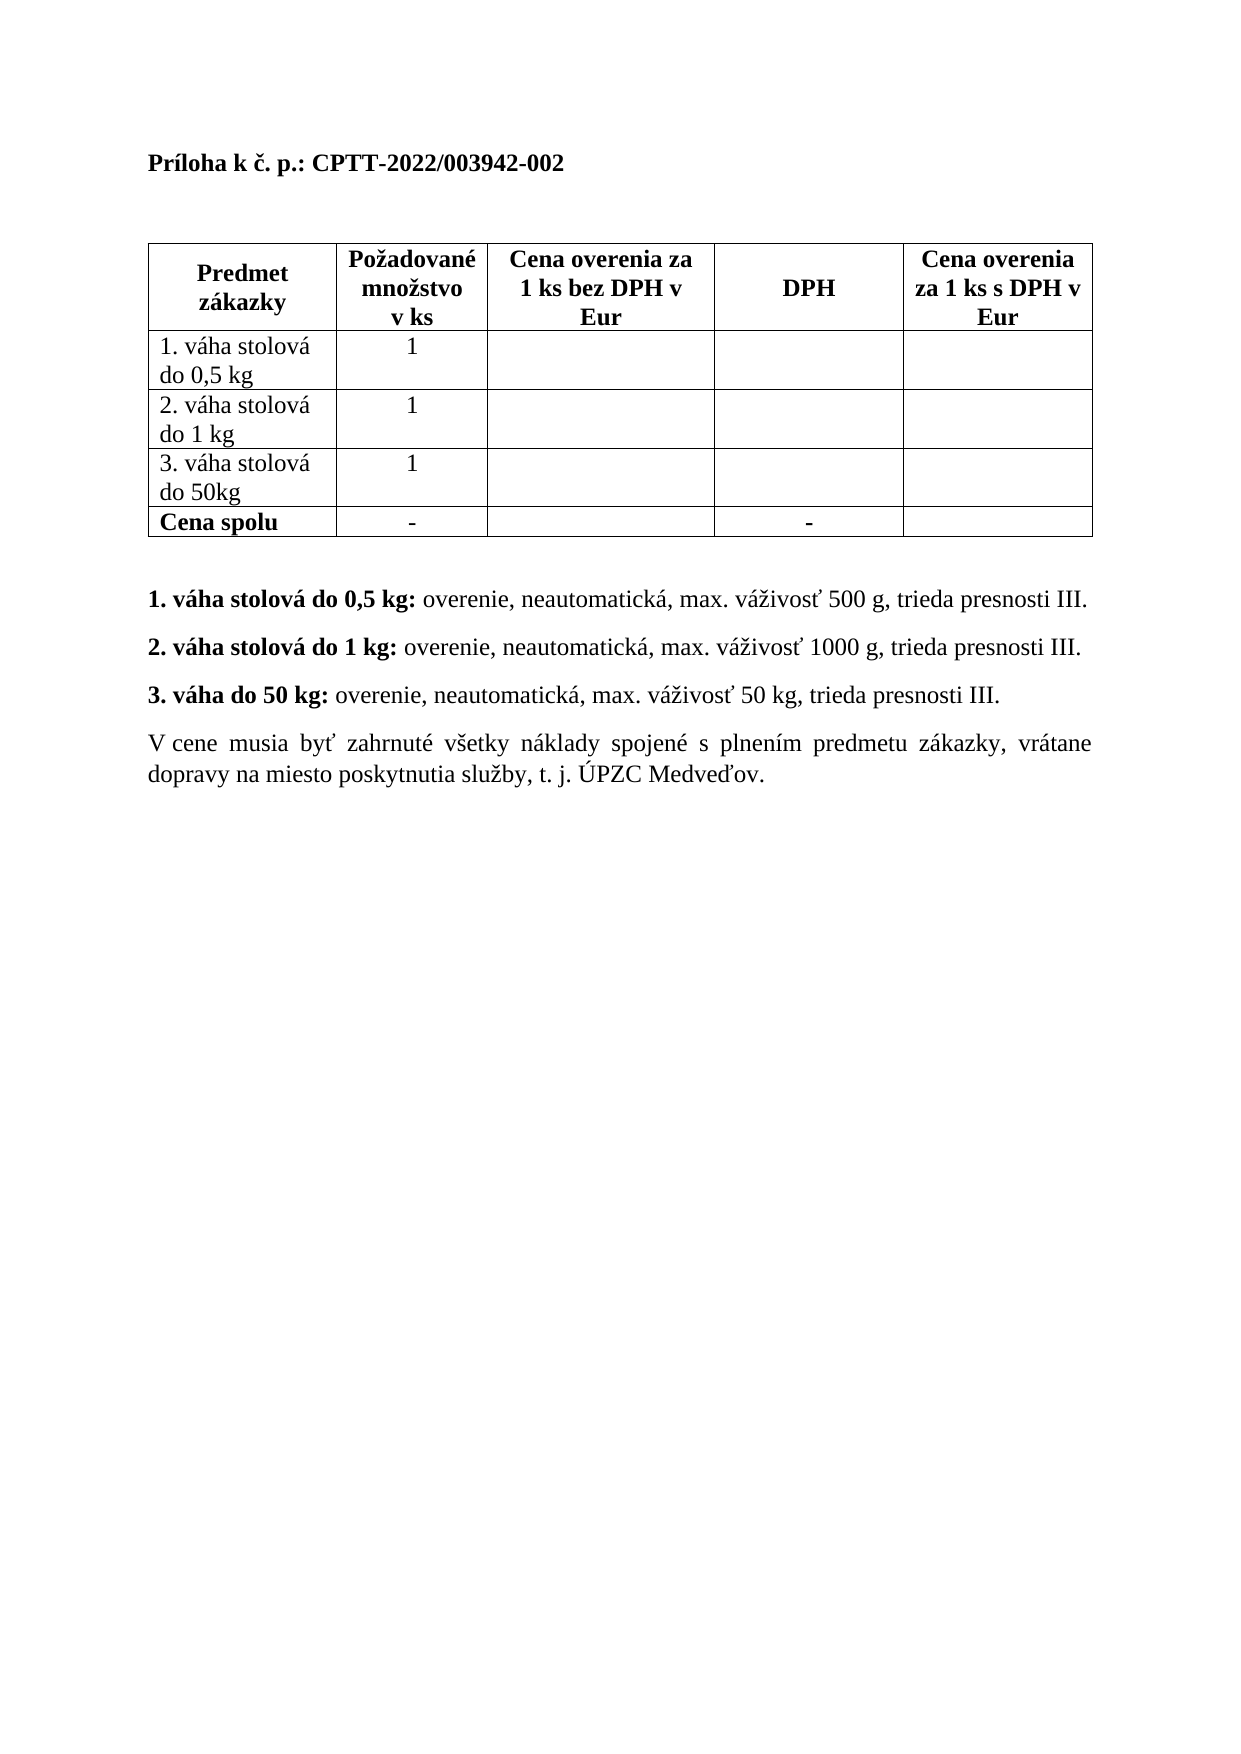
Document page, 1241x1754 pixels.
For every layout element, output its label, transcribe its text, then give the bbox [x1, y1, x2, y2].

table_header Cena overenia za 1 ks s DPH v Eur [904, 244, 1092, 330]
table_cell [904, 390, 1092, 447]
table_cell [488, 331, 714, 389]
table_cell 1. váha stolová do 0,5 kg [149, 331, 336, 389]
table_cell [904, 449, 1092, 506]
text 2. váha stolová do 1 kg: overenie, neautomatická, max. váživosť 1000 g, trieda presnosti III. [148, 632, 1093, 661]
table_cell [488, 449, 714, 506]
table_cell 1 [337, 449, 487, 506]
table_cell Cena spolu [149, 507, 336, 536]
table_cell [715, 331, 903, 389]
table_cell [904, 507, 1092, 536]
table_cell 2. váha stolová do 1 kg [149, 390, 336, 447]
table_cell - [337, 507, 487, 536]
table_cell [488, 507, 714, 536]
table_header DPH [715, 244, 903, 330]
text 1. váha stolová do 0,5 kg: overenie, neautomatická, max. váživosť 500 g, trieda presnosti III. [148, 584, 1093, 613]
table_cell 1 [337, 331, 487, 389]
text 3. váha do 50 kg: overenie, neautomatická, max. váživosť 50 kg, trieda presnosti III. [148, 680, 1093, 709]
text Príloha k č. p.: CPTT-2022/003942-002 [148, 148, 1093, 176]
table_cell 1 [337, 390, 487, 447]
text V cene musia byť zahrnuté všetky náklady spojené s plnením predmetu zákazky, vrátane dopravy na miesto poskytnutia služby, t. j. ÚPZC Medveďov. [148, 728, 1093, 787]
table_header Požadované množstvo v ks [337, 244, 487, 330]
table_cell [488, 390, 714, 447]
table_header Cena overenia za 1 ks bez DPH v Eur [488, 244, 714, 330]
table_cell [715, 390, 903, 447]
table_cell - [715, 507, 903, 536]
table_cell [904, 331, 1092, 389]
table_cell [715, 449, 903, 506]
table_cell 3. váha stolová do 50kg [149, 449, 336, 506]
table_header Predmet zákazky [149, 244, 336, 330]
